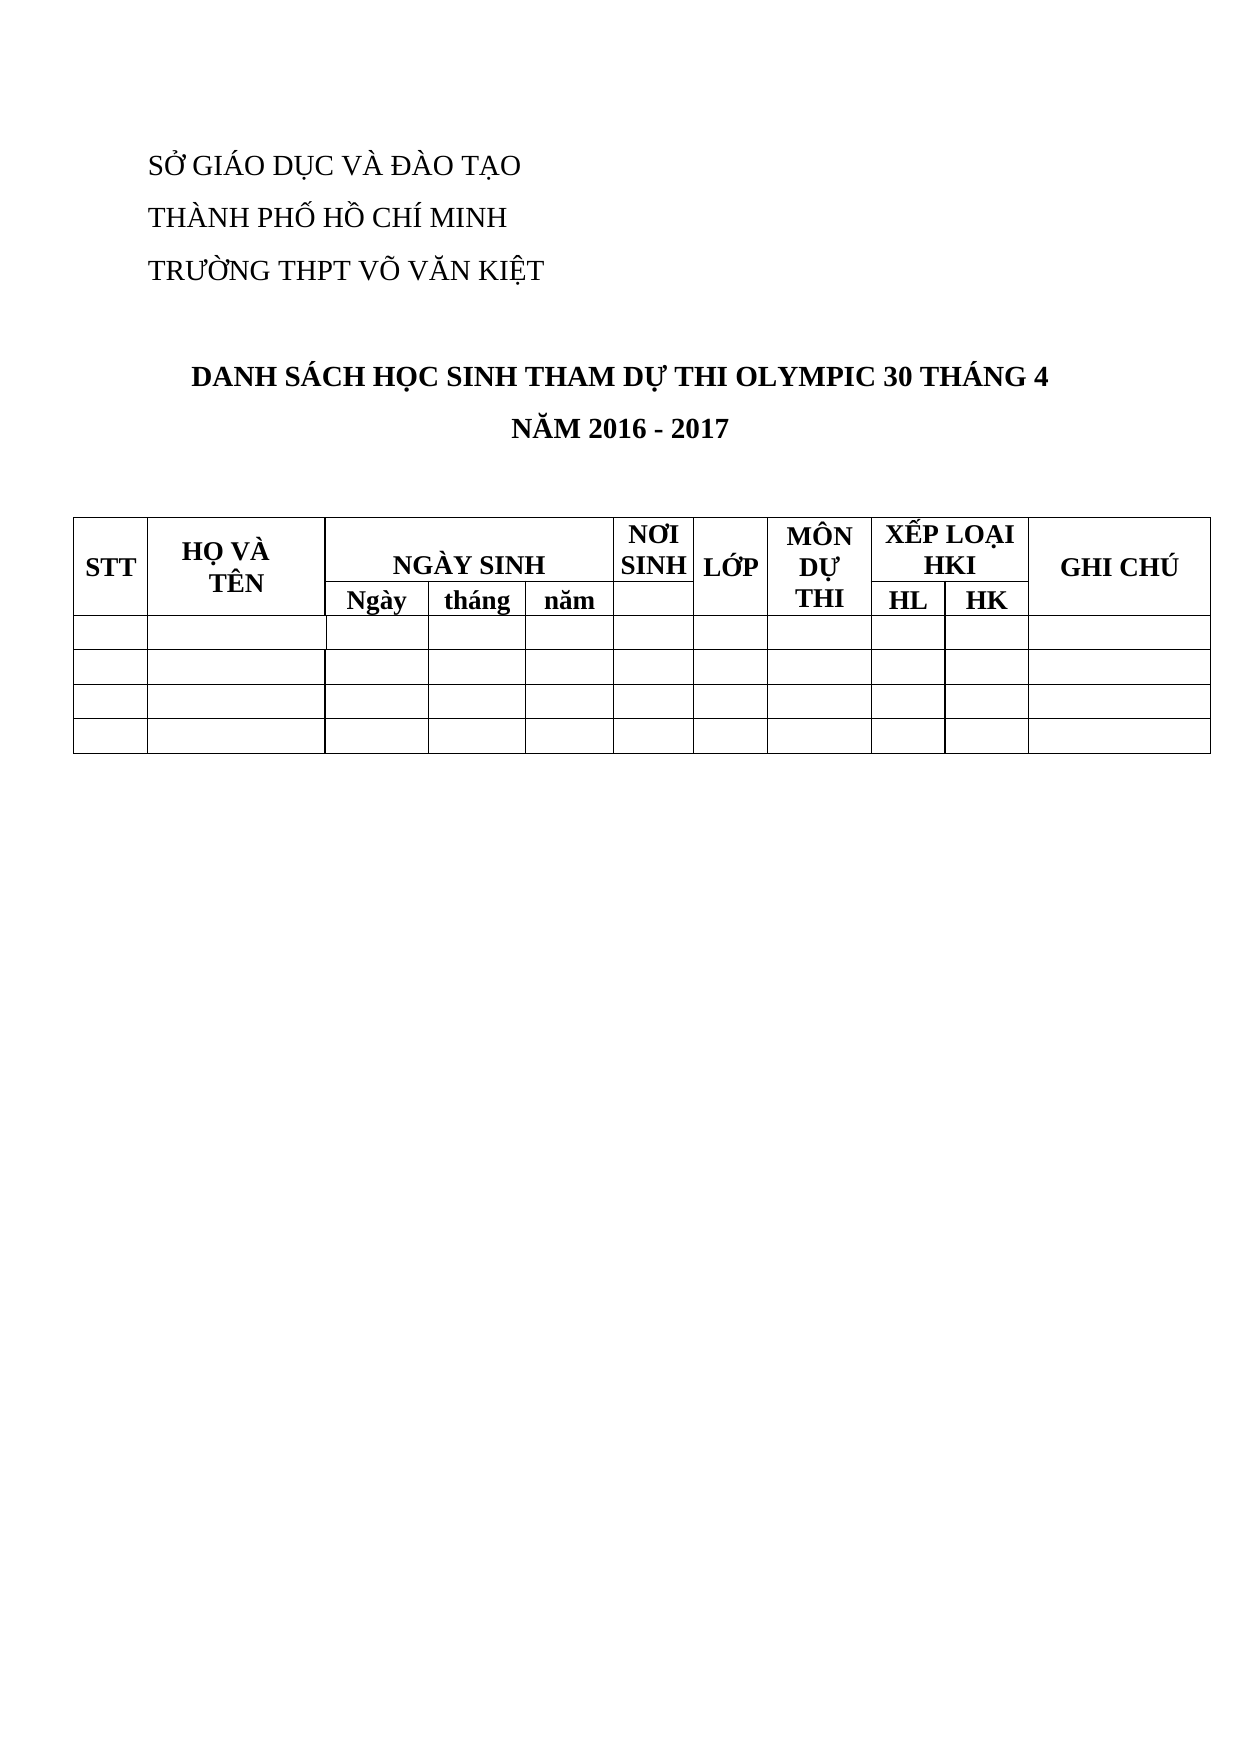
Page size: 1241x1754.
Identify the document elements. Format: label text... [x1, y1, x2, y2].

table_header XẾP LOẠI HKI [872, 518, 1028, 581]
table_cell [429, 685, 525, 718]
table_cell [614, 719, 693, 752]
table_header NGÀY SINH [326, 518, 613, 581]
table_cell [310, 616, 326, 649]
text DANH SÁCH HỌC SINH THAM DỰ THI OLYMPIC 30 THÁNG 4 [148, 359, 1093, 392]
table_header MÔN DỰ THI [768, 518, 871, 615]
table_cell [526, 719, 613, 752]
text SỞ GIÁO DỤC VÀ ĐÀO TẠO [148, 148, 1093, 181]
table_cell [768, 616, 871, 649]
table_cell [694, 719, 767, 752]
table_cell [526, 616, 613, 649]
table_cell [74, 685, 147, 718]
table_cell [872, 685, 944, 718]
table_cell [148, 616, 310, 649]
table_cell [148, 685, 324, 718]
table_cell [326, 685, 428, 718]
table_cell tháng [429, 582, 525, 615]
text TRƯỜNG THPT VÕ VĂN KIỆT [148, 253, 1093, 287]
table_cell [872, 650, 944, 684]
table_cell [694, 650, 767, 684]
table_header STT [74, 518, 147, 615]
table_cell [326, 719, 428, 752]
table_cell [1029, 719, 1210, 752]
table_header NƠI SINH [614, 518, 693, 581]
table_cell [429, 719, 525, 752]
table_cell [614, 616, 693, 649]
table_cell [946, 650, 1028, 684]
table_cell [327, 616, 428, 649]
text NĂM 2016 - 2017 [148, 412, 1093, 445]
table_cell [614, 650, 693, 684]
table_cell [1029, 650, 1210, 684]
table_cell [1029, 616, 1210, 649]
table_cell năm [526, 582, 613, 615]
table_cell [946, 685, 1028, 718]
table_cell [74, 719, 147, 752]
table_cell [694, 685, 767, 718]
table_cell [946, 719, 1028, 752]
table_cell [614, 685, 693, 718]
table_cell [872, 616, 944, 649]
table_cell [1029, 685, 1210, 718]
table_cell [326, 650, 428, 684]
table_header HỌ VÀ TÊN [148, 518, 324, 615]
table_cell HK [946, 582, 1028, 615]
table_cell HL [872, 582, 944, 615]
table_cell [872, 719, 944, 752]
table_cell [768, 685, 871, 718]
table_cell [614, 582, 693, 615]
table_cell [148, 719, 324, 752]
table_cell [694, 616, 767, 649]
table_cell [526, 685, 613, 718]
table_header GHI CHÚ [1029, 518, 1210, 615]
table_cell [74, 616, 147, 649]
table_cell [768, 650, 871, 684]
table_header LỚP [694, 518, 767, 615]
table_cell [429, 650, 525, 684]
table_cell [74, 650, 147, 684]
table_cell Ngày [326, 582, 428, 615]
table_cell [526, 650, 613, 684]
table_cell [148, 650, 324, 684]
table_cell [429, 616, 525, 649]
text THÀNH PHỐ HỒ CHÍ MINH [148, 200, 1093, 234]
table_cell [946, 616, 1028, 649]
table_cell [768, 719, 871, 752]
